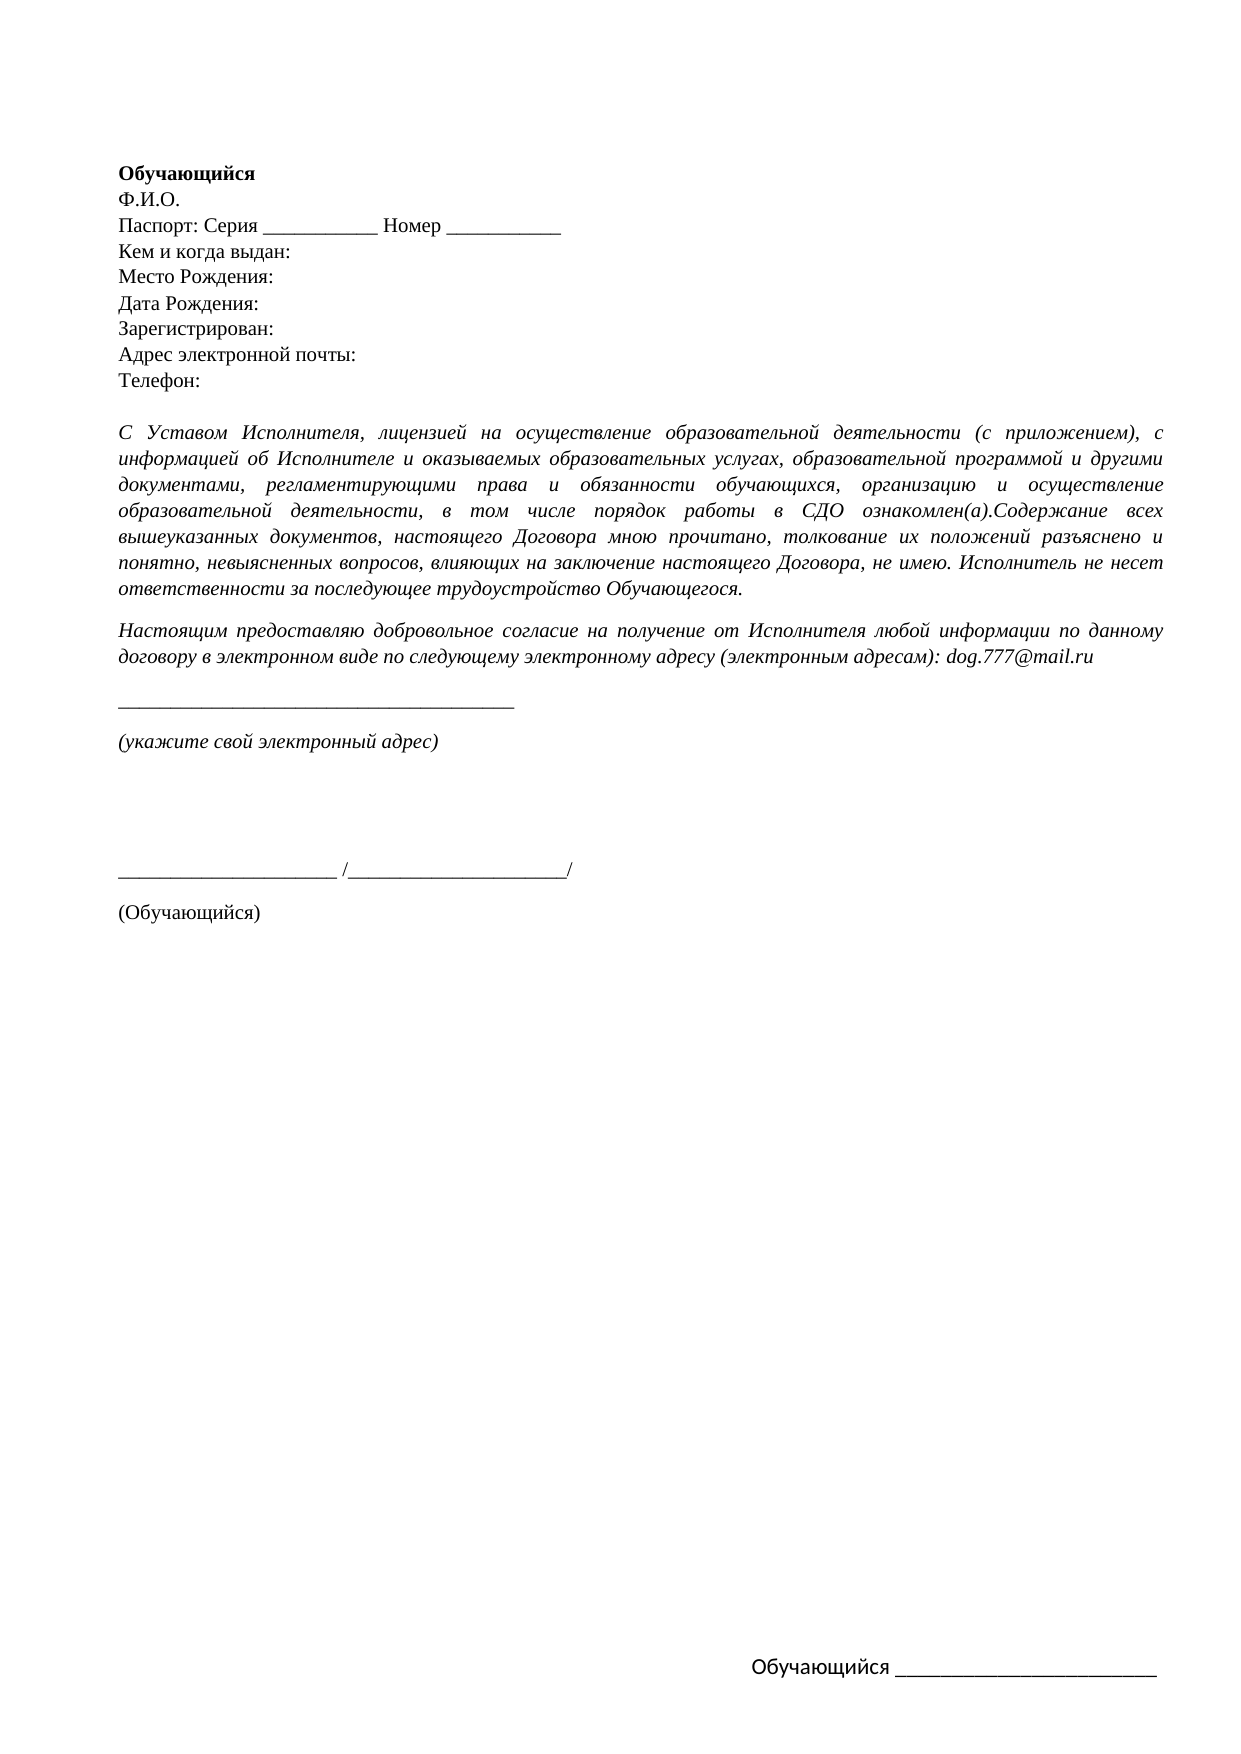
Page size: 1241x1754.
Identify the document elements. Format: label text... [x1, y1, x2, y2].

text С Уставом Исполнителя, лицензией на осуществление образовательной деятельности (с приложением), с информацией об Исполнителе и оказываемых образовательных услугах, образовательной программой и другими документами, регламентирующими права и обязанности обучающихся, организацию и осуществление образовательной деятельности, в том числе порядок работы в СДО ознакомлен(а).Содержание всех вышеуказанных документов, настоящего Договора мною прочитано, толкование их положений разъяснено и понятно, невыясненных вопросов, влияющих на заключение настоящего Договора, не имею. Исполнитель не несет ответственности за последующее трудоустройство Обучающегося. [118, 420, 1167, 600]
text (Обучающийся) [118, 900, 1167, 924]
text (укажите свой электронный адрес) [118, 729, 1167, 753]
text Дата Рождения: [118, 290, 1167, 314]
text Паспорт: Серия ___________ Номер ___________ [118, 213, 1167, 237]
text _____________________ /_____________________/ [118, 857, 1167, 881]
text Обучающийся [118, 161, 1167, 185]
text Зарегистрирован: [118, 316, 1167, 340]
text Кем и когда выдан: [118, 238, 1167, 263]
text Телефон: [118, 368, 1167, 392]
text Настоящим предоставляю добровольное согласие на получение от Исполнителя любой информации по данному договору в электронном виде по следующему электронному адресу (электронным адресам): dog.777@mail.ru [118, 618, 1167, 668]
text Адрес электронной почты: [118, 342, 1167, 366]
text Ф.И.О. [118, 187, 1167, 211]
text Место Рождения: [118, 264, 1167, 288]
text ______________________________________ [118, 687, 1167, 711]
